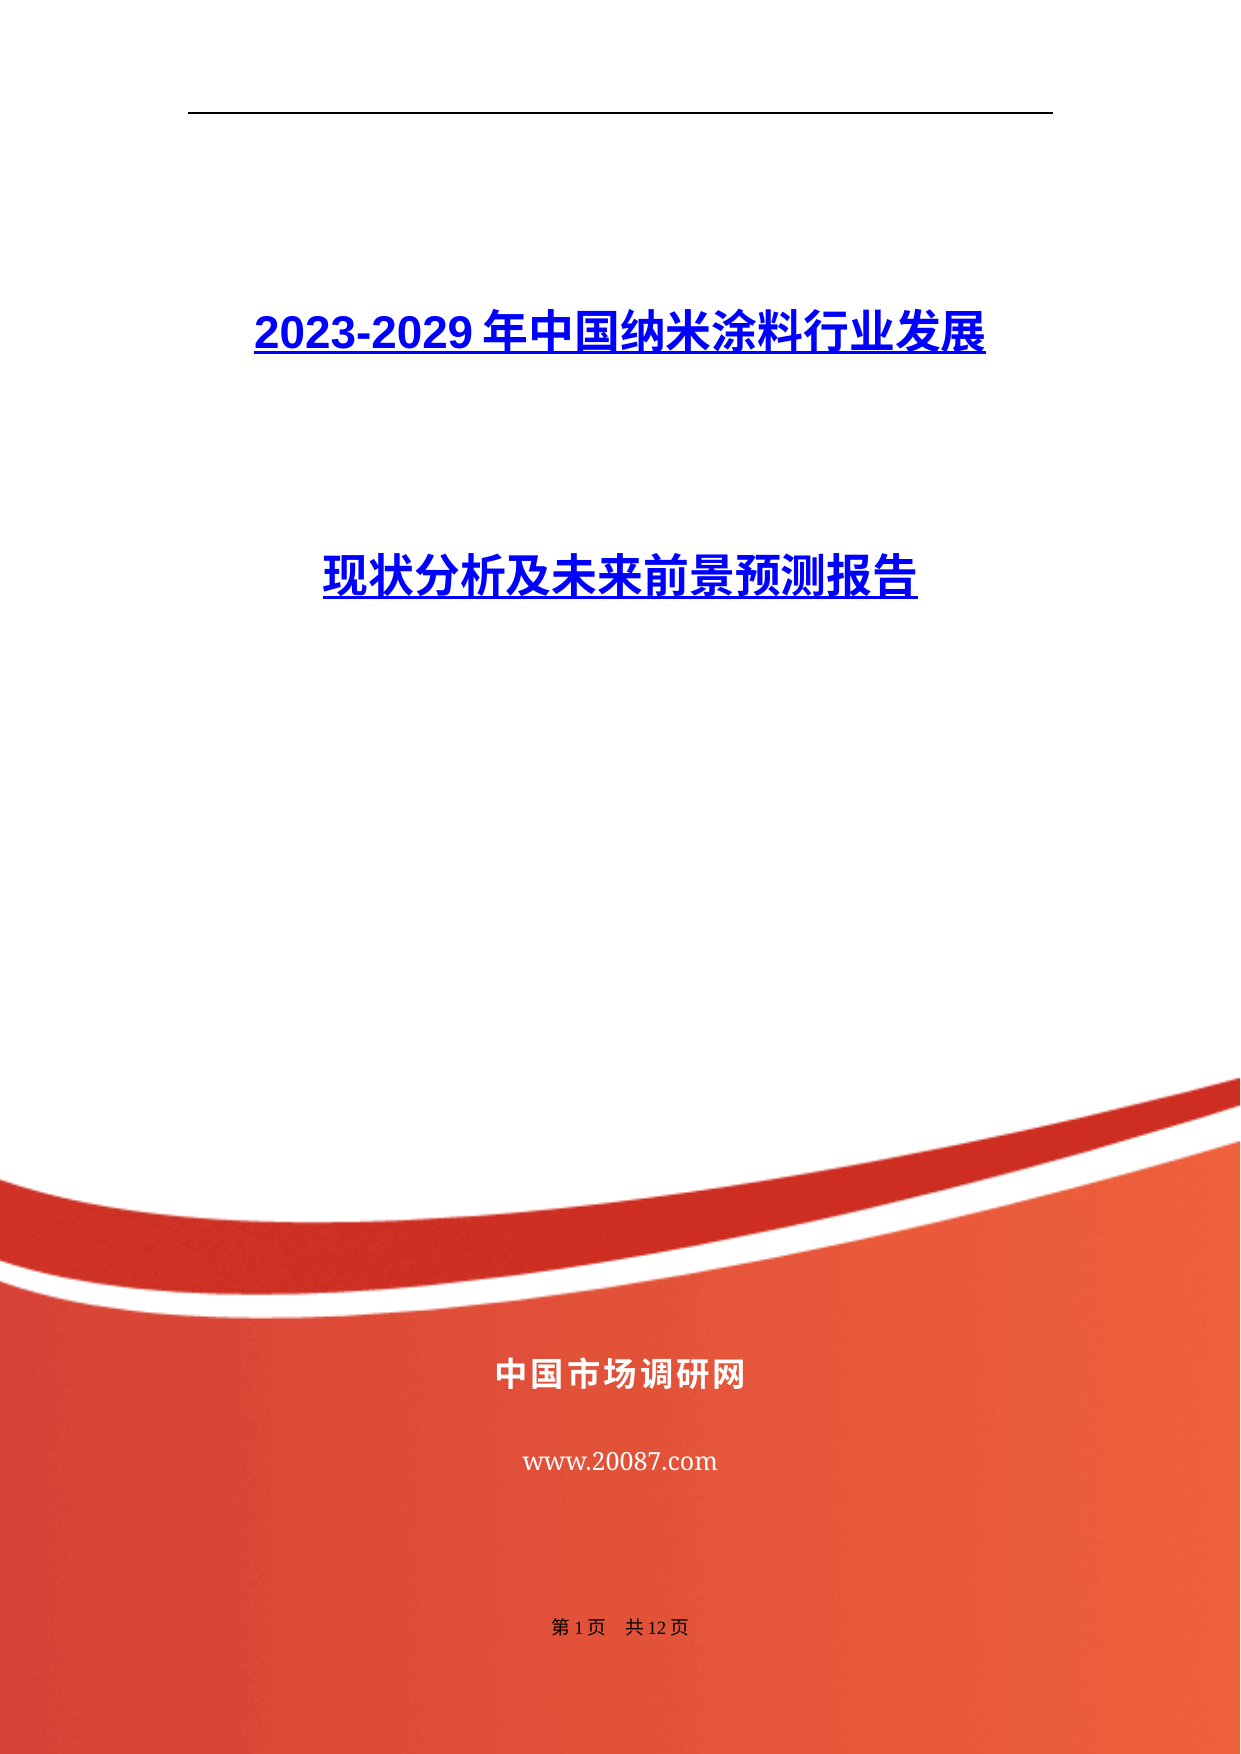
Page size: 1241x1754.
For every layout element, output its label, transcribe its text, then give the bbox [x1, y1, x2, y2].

text www.20087.com [187, 1428, 1053, 1493]
subtitle 中国市场调研网 [187, 1339, 1053, 1404]
table_header 2023-2029年中国纳米涂料行业发展现状分析及未来前景预测报告 [188, 207, 1053, 773]
picture [0, 1006, 1241, 1754]
